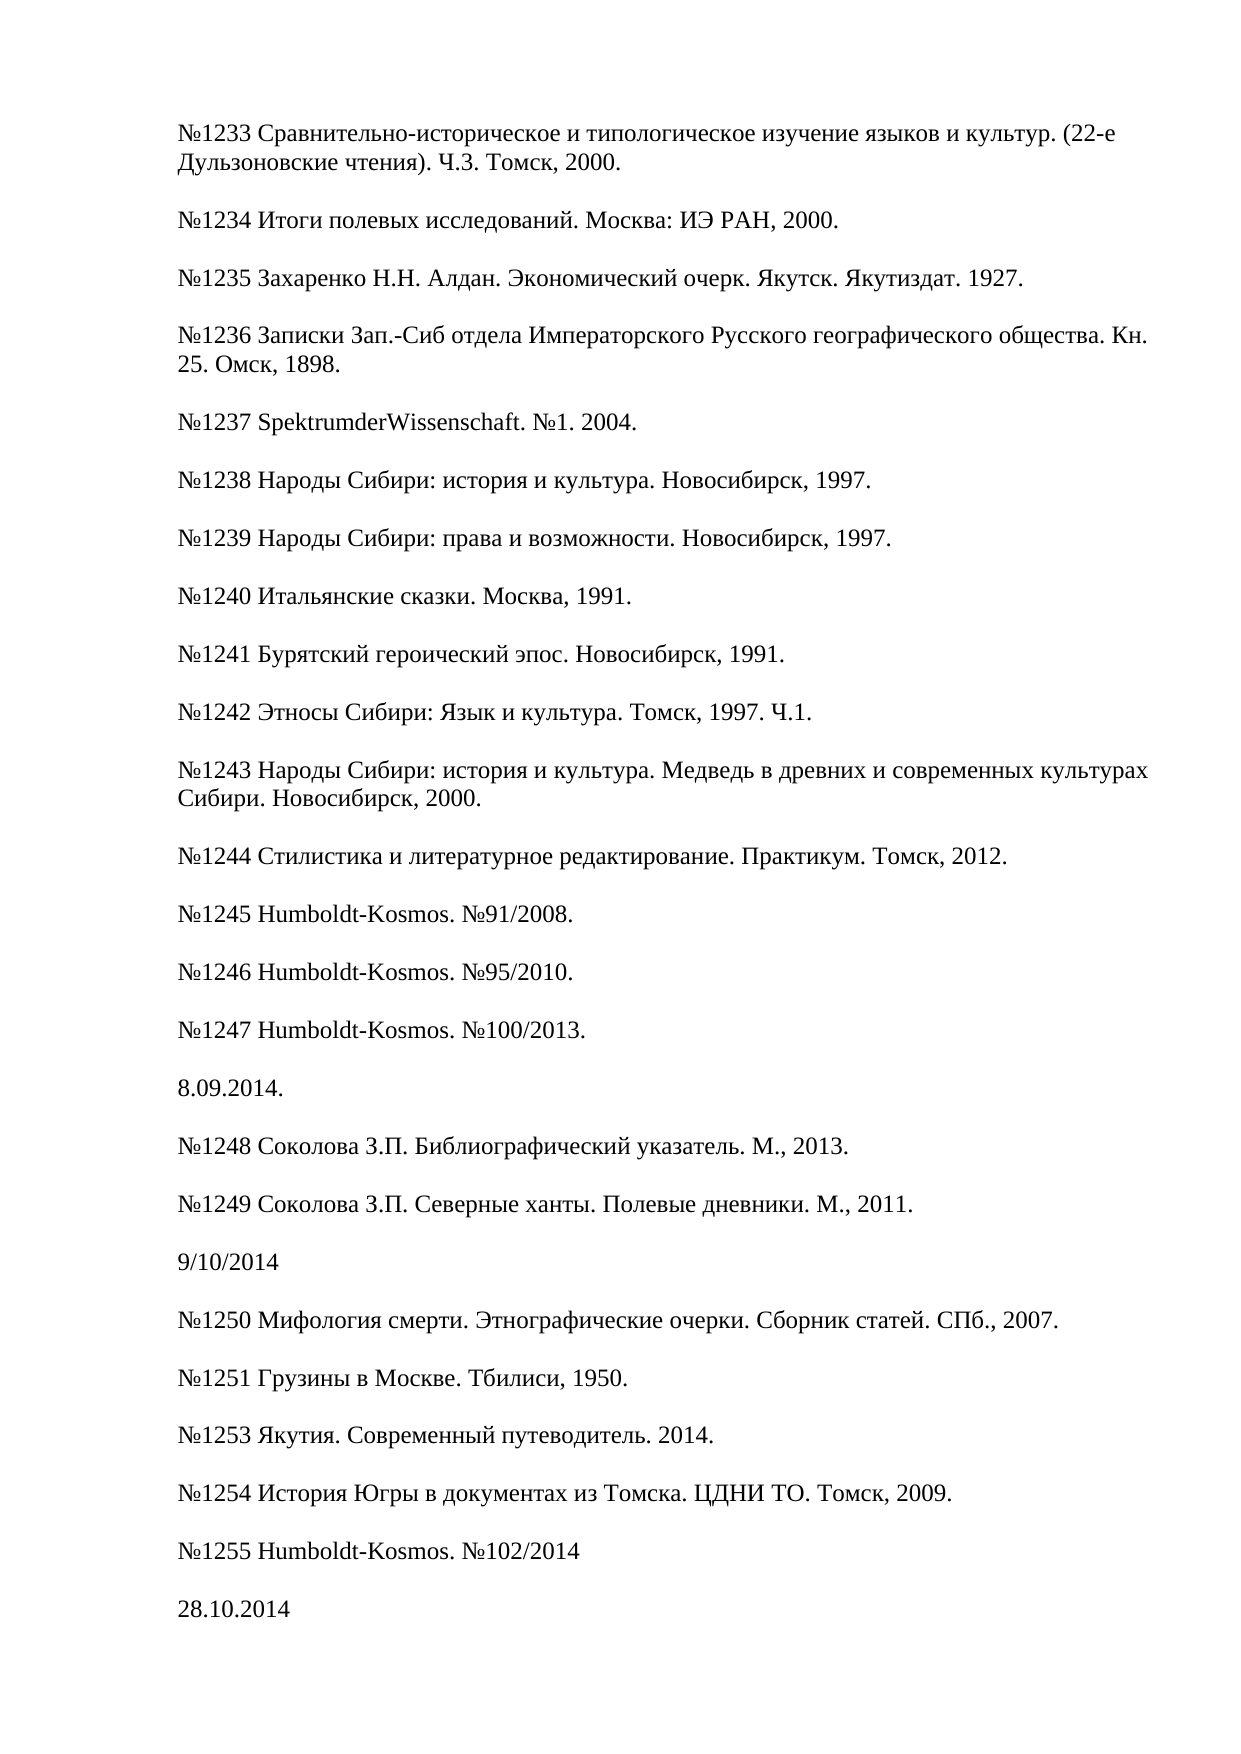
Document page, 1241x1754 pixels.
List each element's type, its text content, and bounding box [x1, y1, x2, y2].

text №1240 Итальянские сказки. Москва, 1991. [177, 581, 1152, 610]
text №1248 Соколова З.П. Библиографический указатель. М., 2013. [177, 1131, 1152, 1160]
text №1241 Бурятский героический эпос. Новосибирск, 1991. [177, 639, 1152, 668]
text №1243 Народы Сибири: история и культура. Медведь в древних и современных культурах Сибири. Новосибирск, 2000. [177, 755, 1152, 812]
text №1250 Мифология смерти. Этнографические очерки. Сборник статей. СПб., 2007. [177, 1305, 1152, 1333]
text №1253 Якутия. Современный путеводитель. 2014. [177, 1421, 1152, 1449]
text №1235 Захаренко Н.Н. Алдан. Экономический очерк. Якутск. Якутиздат. 1927. [177, 263, 1152, 291]
text №1245 Humboldt-Kosmos. №91/2008. [177, 899, 1152, 928]
text №1255 Humboldt-Kosmos. №102/2014 [177, 1536, 1152, 1565]
text №1247 Humboldt-Kosmos. №100/2013. [177, 1015, 1152, 1044]
text №1249 Соколова З.П. Северные ханты. Полевые дневники. М., 2011. [177, 1189, 1152, 1218]
text №1242 Этносы Сибири: Язык и культура. Томск, 1997. Ч.1. [177, 697, 1152, 726]
text №1254 История Югры в документах из Томска. ЦДНИ ТО. Томск, 2009. [177, 1478, 1152, 1507]
text 8.09.2014. [177, 1073, 1152, 1102]
text №1251 Грузины в Москве. Тбилиси, 1950. [177, 1363, 1152, 1391]
text 28.10.2014 [177, 1594, 1152, 1623]
text №1237 SpektrumderWissenschaft. №1. 2004. [177, 407, 1152, 436]
text №1233 Сравнительно-историческое и типологическое изучение языков и культур. (22-е Дульзоновские чтения). Ч.3. Томск, 2000. [177, 118, 1152, 176]
text №1246 Humboldt-Kosmos. №95/2010. [177, 957, 1152, 986]
text №1239 Народы Сибири: права и возможности. Новосибирск, 1997. [177, 523, 1152, 552]
text 9/10/2014 [177, 1247, 1152, 1276]
text №1244 Стилистика и литературное редактирование. Практикум. Томск, 2012. [177, 841, 1152, 870]
text №1236 Записки Зап.-Сиб отдела Императорского Русского географического общества. Кн. 25. Омск, 1898. [177, 321, 1152, 378]
text №1234 Итоги полевых исследований. Москва: ИЭ РАН, 2000. [177, 205, 1152, 233]
text №1238 Народы Сибири: история и культура. Новосибирск, 1997. [177, 465, 1152, 494]
